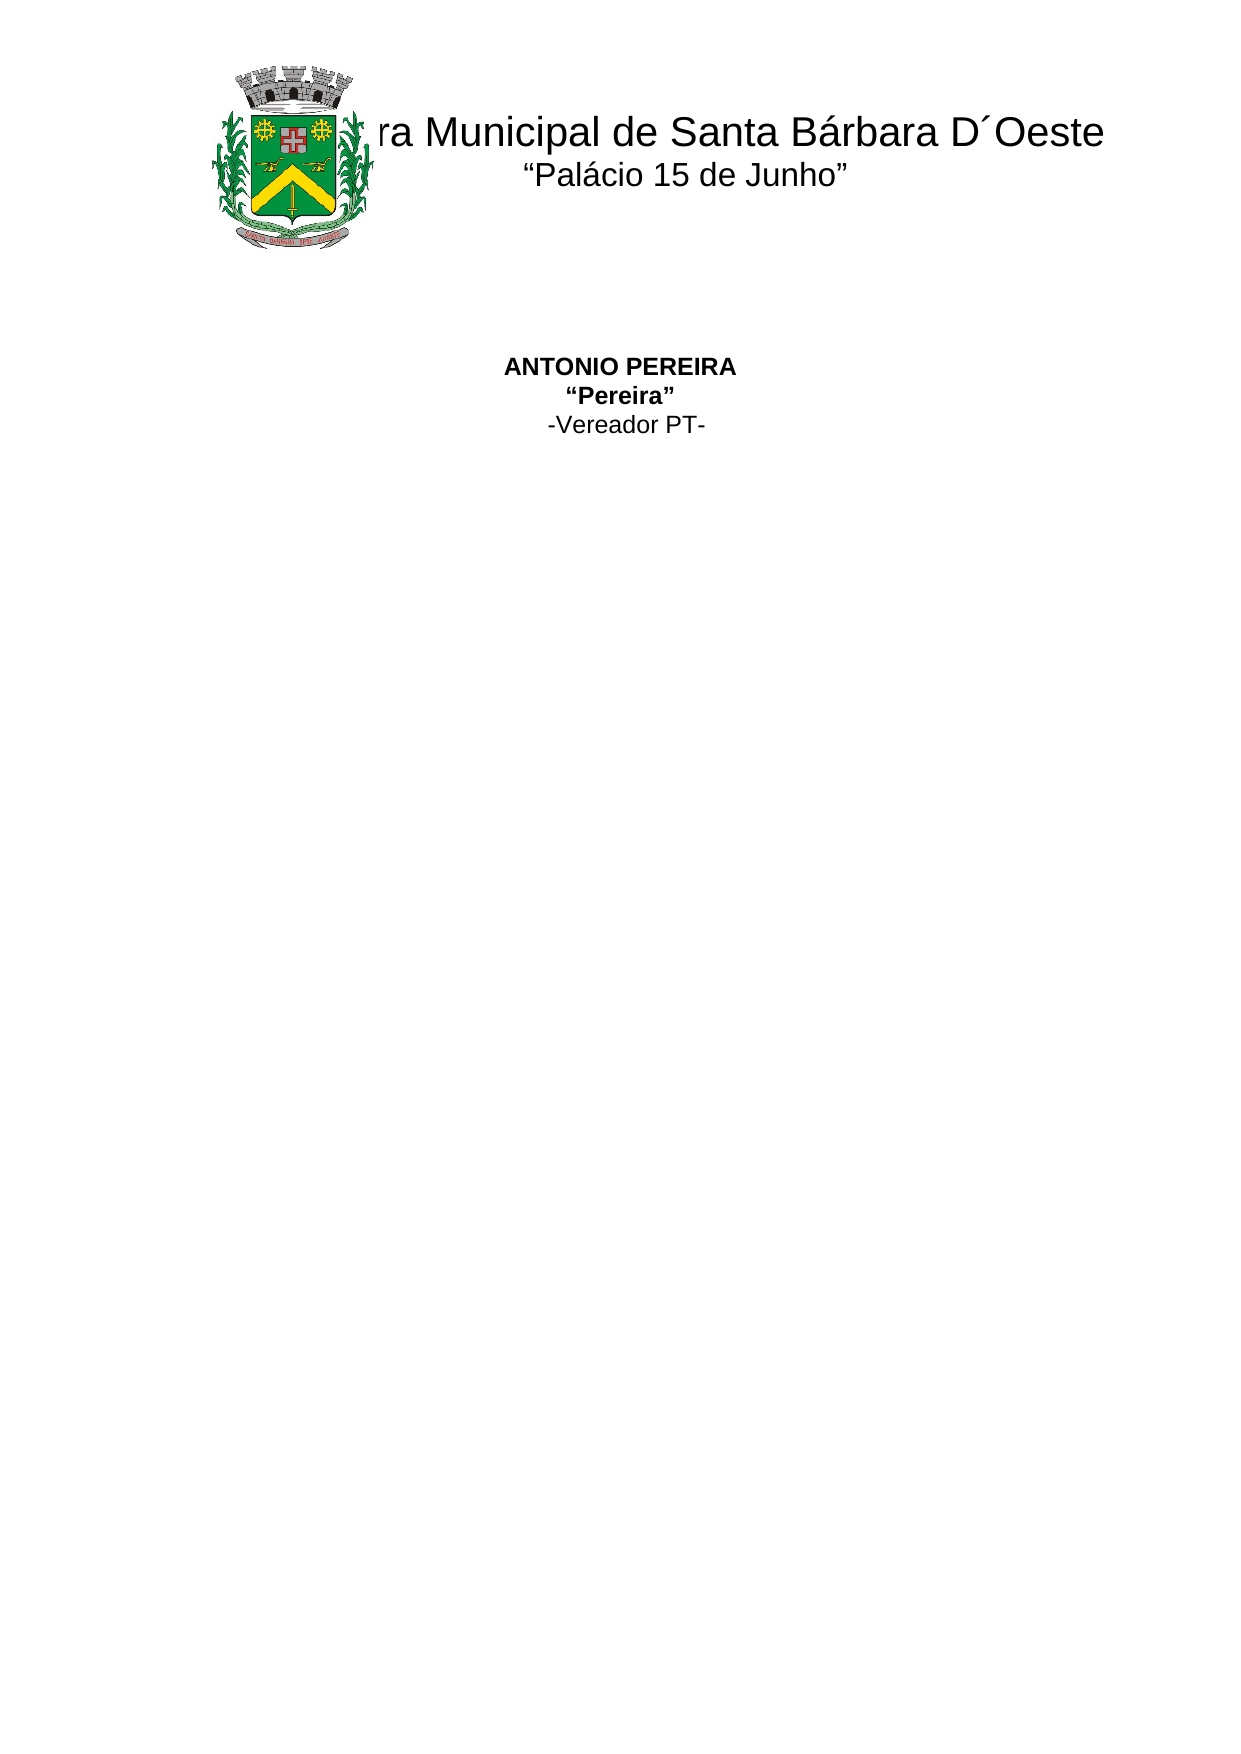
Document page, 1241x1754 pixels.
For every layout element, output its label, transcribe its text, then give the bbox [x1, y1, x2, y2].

text ANTONIO PEREIRA [177, 352, 1063, 381]
picture [211, 66, 381, 256]
text -Vereador PT- [177, 409, 1063, 438]
text “Pereira” [177, 381, 1063, 409]
